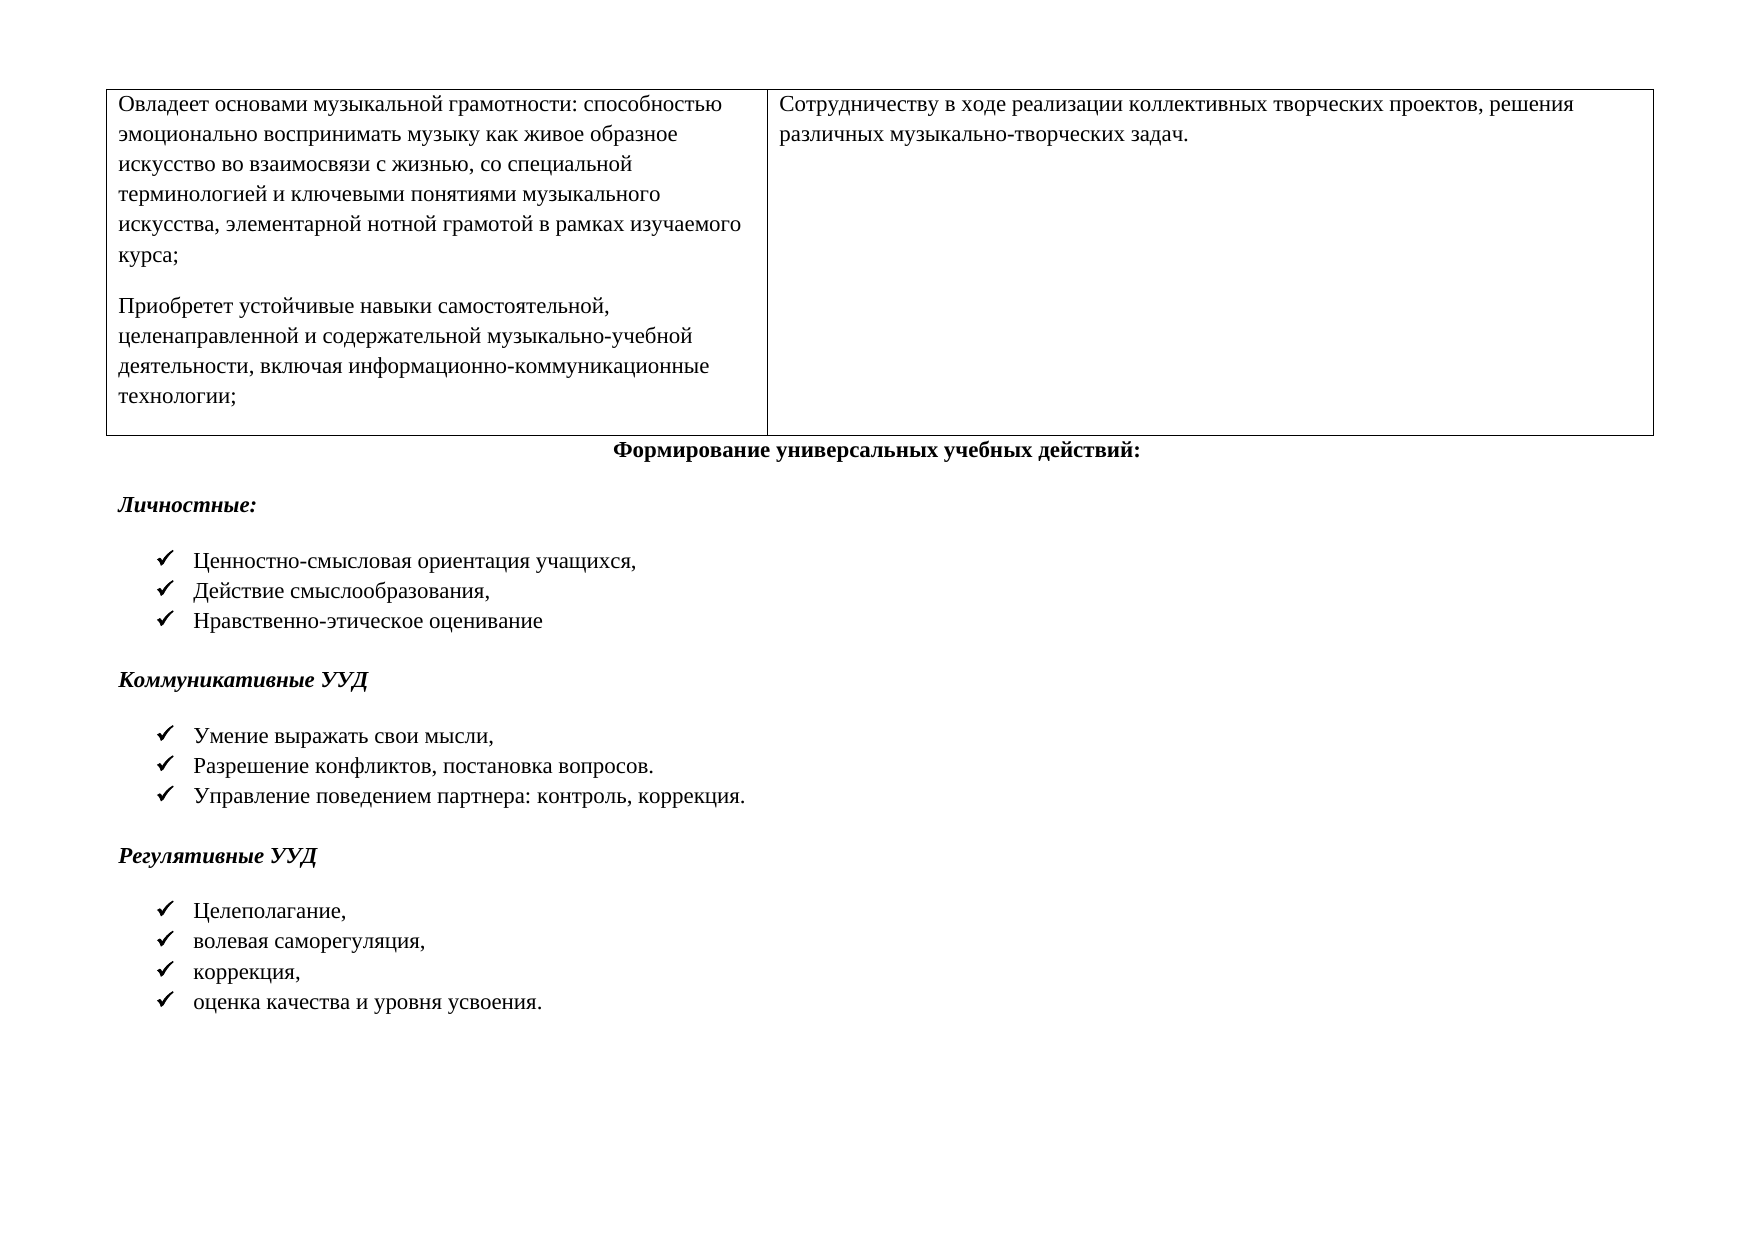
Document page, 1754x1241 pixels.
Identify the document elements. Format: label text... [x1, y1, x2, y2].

list волевая саморегуляция, [156, 927, 1636, 954]
list Умение выражать свои мысли, [156, 722, 1636, 748]
text Коммуникативные УУД [118, 666, 1636, 693]
list Разрешение конфликтов, постановка вопросов. [156, 752, 1636, 778]
list Целеполагание, [156, 897, 1636, 924]
list Действие смыслообразования, [156, 577, 1636, 603]
list коррекция, [156, 958, 1636, 984]
list Управление поведением партнера: контроль, коррекция. [156, 782, 1636, 809]
list Ценностно-смысловая ориентация учащихся, [156, 547, 1636, 573]
text Регулятивные УУД [118, 842, 1636, 868]
text Личностные: [118, 491, 1636, 517]
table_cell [107, 90, 767, 434]
list оценка качества и уровня усвоения. [156, 988, 1636, 1014]
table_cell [768, 90, 1653, 434]
text Формирование универсальных учебных действий: [118, 436, 1636, 462]
list Нравственно-этическое оценивание [156, 607, 1636, 633]
